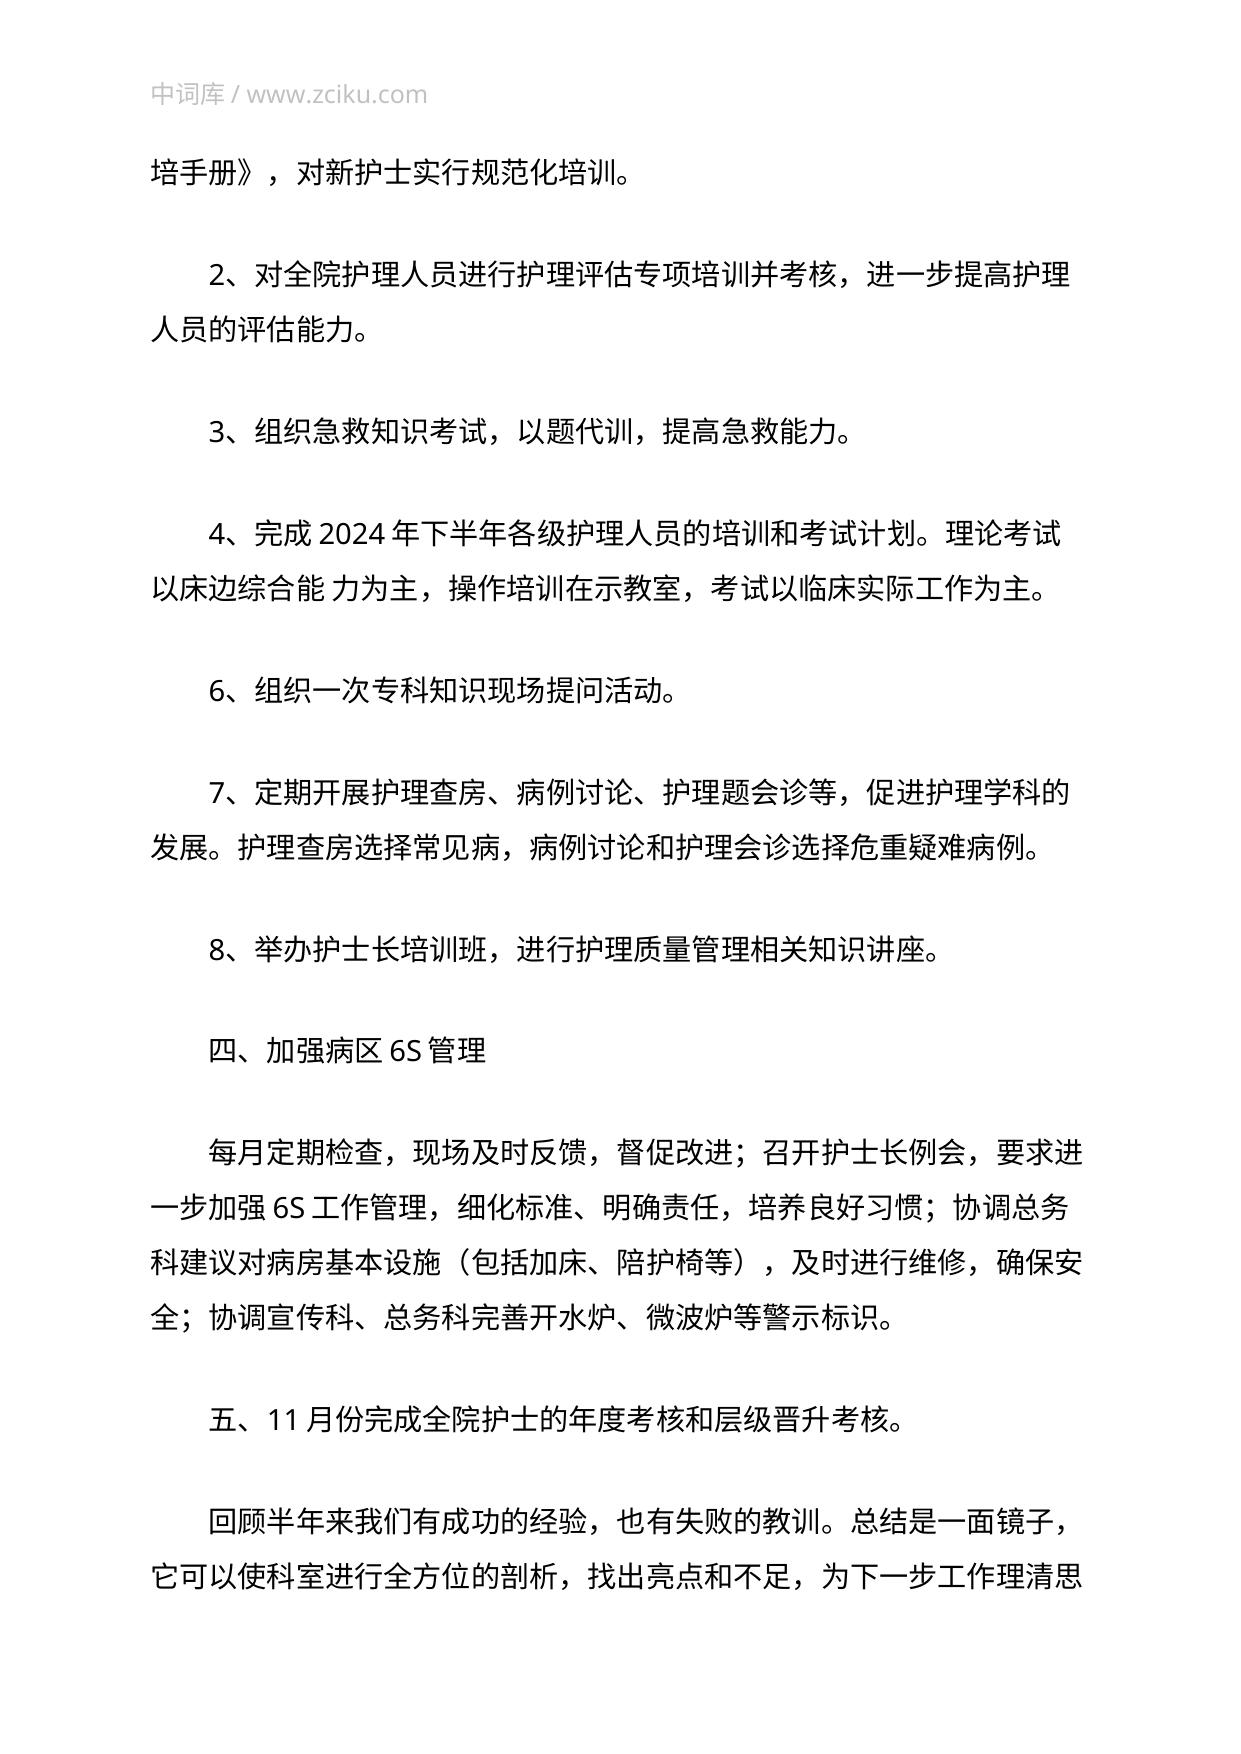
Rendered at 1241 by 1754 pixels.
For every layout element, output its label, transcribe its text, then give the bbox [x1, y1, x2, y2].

text 6、组织一次专科知识现场提问活动。 [150, 667, 1090, 710]
text 2、对全院护理人员进行护理评估专项培训并考核，进一步提高护理人员的评估能力。 [150, 252, 1090, 349]
text 五、11月份完成全院护士的年度考核和层级晋升考核。 [150, 1397, 1090, 1439]
text 4、完成2024年下半年各级护理人员的培训和考试计划。理论考试以床边综合能 力为主，操作培训在示教室，考试以临床实际工作为主。 [150, 511, 1090, 608]
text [150, 150, 1090, 192]
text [150, 1498, 1090, 1596]
text 8、举办护士长培训班，进行护理质量管理相关知识讲座。 [150, 926, 1090, 968]
text 3、组织急救知识考试，以题代训，提高急救能力。 [150, 408, 1090, 451]
text 每月定期检查，现场及时反馈，督促改进；召开护士长例会，要求进一步加强6S工作管理，细化标准、明确责任，培养良好习惯；协调总务科建议对病房基本设施（包括加床、陪护椅等），及时进行维修，确保安全；协调宣传科、总务科完善开水炉、微波炉等警示标识。 [150, 1130, 1090, 1337]
text 四、加强病区6S管理 [150, 1028, 1090, 1070]
text 7、定期开展护理查房、病例讨论、护理题会诊等，促进护理学科的发展。护理查房选择常见病，病例讨论和护理会诊选择危重疑难病例。 [150, 769, 1090, 867]
